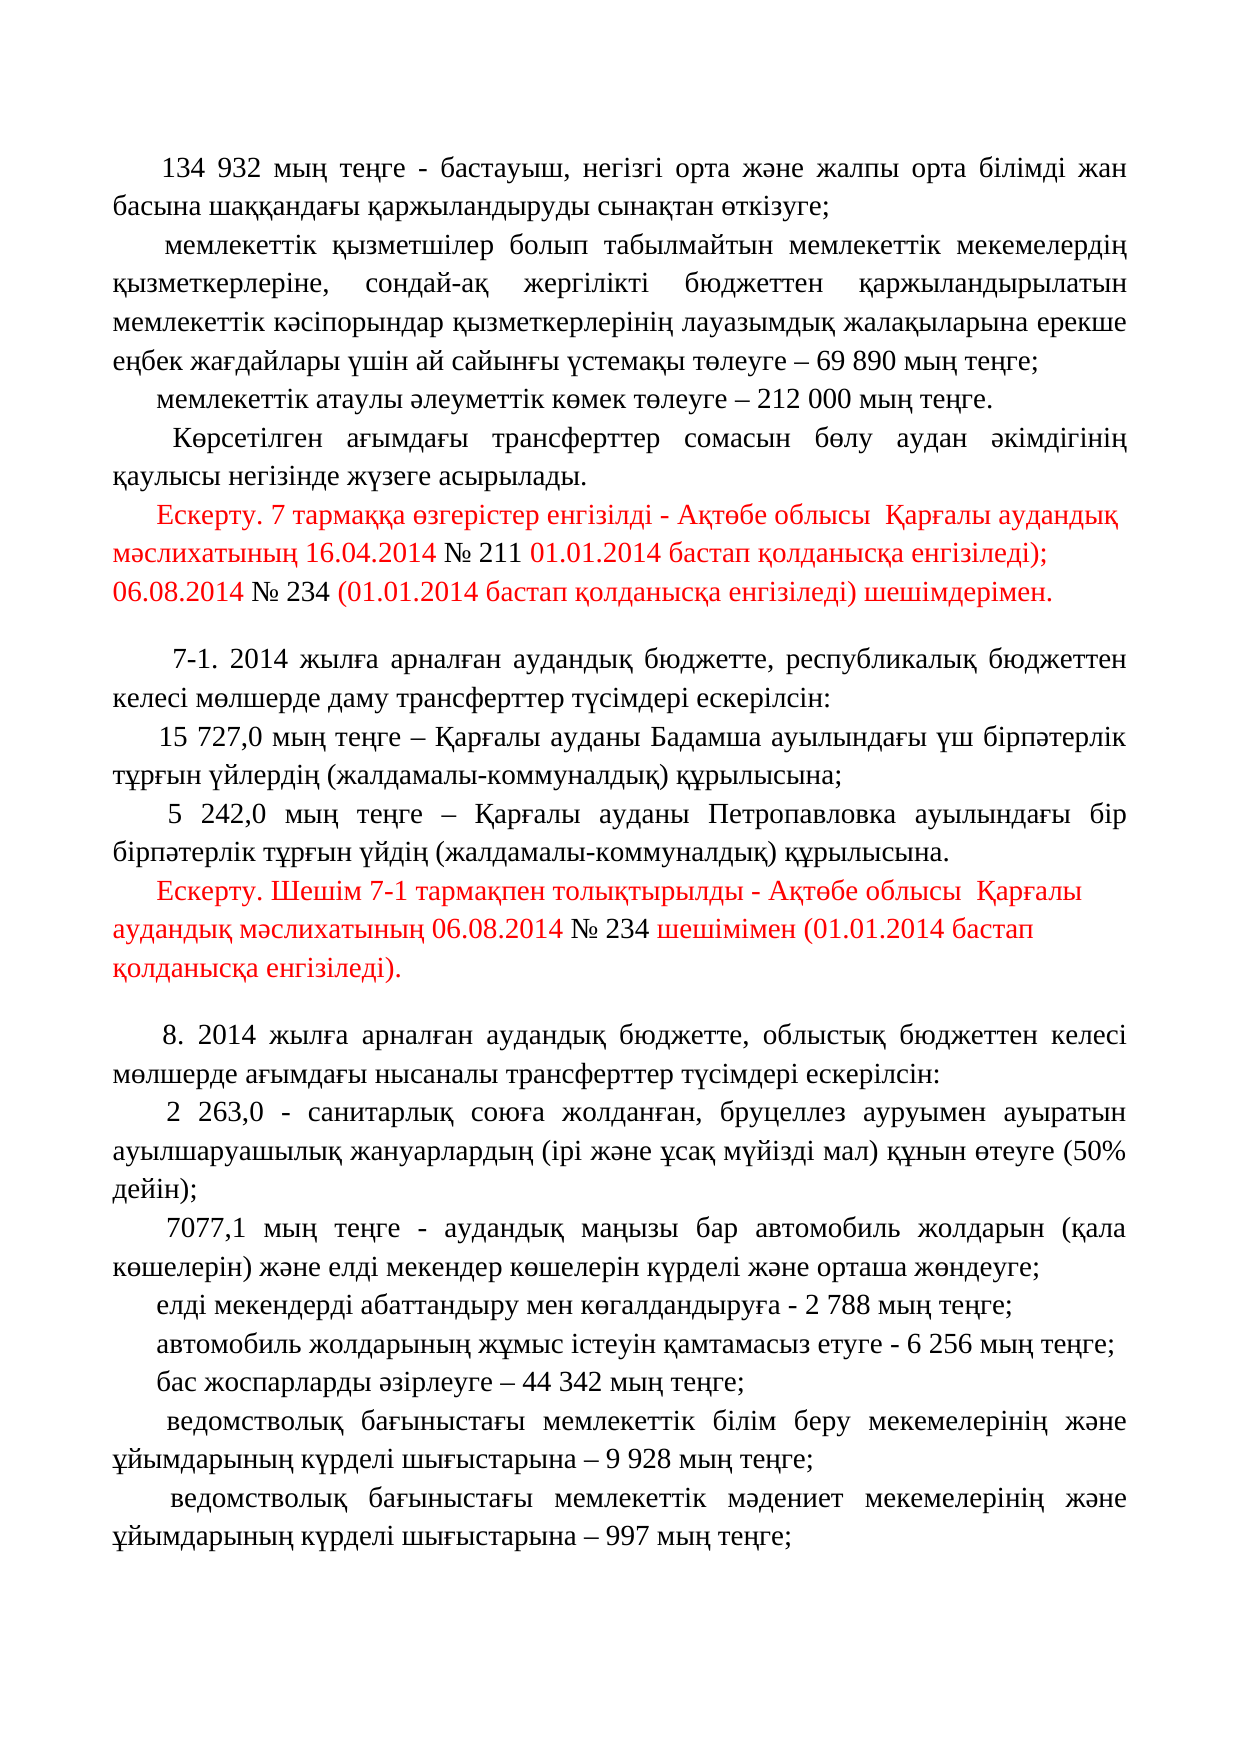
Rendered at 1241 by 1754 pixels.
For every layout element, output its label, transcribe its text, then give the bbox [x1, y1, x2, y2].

text Ескерту. 7 тармаққа өзгерістер енгізілді - Ақтөбе облысы Қарғалы аудандық мәслихатының 16.04.2014 № 211 01.01.2014 бастап қолданысқа енгізіледі); 06.08.2014 № 234 (01.01.2014 бастап қолданысқа енгізіледі) шешімдерімен. [112, 497, 1128, 638]
text 2 263,0 - санитарлық союға жолданған, бруцеллез ауруымен ауыратын ауылшаруашылық жануарлардың (ірі және ұсақ мүйізді мал) құнын өтеуге (50% дейін); [112, 1094, 1128, 1205]
text бас жоспарларды әзірлеуге – 44 342 мың теңге; [112, 1364, 1128, 1398]
text елді мекендерді абаттандыру мен көгалдандыруға - 2 788 мың теңге; [112, 1287, 1128, 1321]
text автомобиль жолдарының жұмыс істеуін қамтамасыз етуге - 6 256 мың теңге; [112, 1326, 1128, 1359]
text 15 727,0 мың теңге – Қарғалы ауданы Бадамша ауылындағы үш бірпәтерлік тұрғын үйлердің (жалдамалы-коммуналдық) құрылысына; [112, 719, 1128, 791]
text 7-1. 2014 жылға арналған аудандық бюджетте, республикалық бюджеттен келесі мөлшерде даму трансферттер түсімдері ескерілсін: [112, 642, 1128, 714]
text ведомстволық бағыныстағы мемлекеттік білім беру мекемелерінің және ұйымдарының күрделі шығыстарына – 9 928 мың теңге; [112, 1403, 1128, 1475]
text 5 242,0 мың теңге – Қарғалы ауданы Петропавловка ауылындағы бір бірпәтерлік тұрғын үйдің (жалдамалы-коммуналдық) құрылысына. [112, 796, 1128, 868]
text Ескерту. Шешім 7-1 тармақпен толықтырылды - Ақтөбе облысы Қарғалы аудандық мәслихатының 06.08.2014 № 234 шешімімен (01.01.2014 бастап қолданысқа енгізіледі). [112, 873, 1128, 1014]
text мемлекеттік қызметшілер болып табылмайтын мемлекеттік мекемелердің қызметкерлеріне, сондай-ақ жергілікті бюджеттен қаржыландырылатын мемлекеттік кәсіпорындар қызметкерлерінің лауазымдық жалақыларына ерекше еңбек жағдайлары үшін ай сайынғы үстемақы төлеуге – 69 890 мың теңге; [112, 227, 1128, 376]
text ведомстволық бағыныстағы мемлекеттік мәдениет мекемелерінің және ұйымдарының күрделі шығыстарына – 997 мың теңге; [112, 1480, 1128, 1552]
text 8. 2014 жылға арналған аудандық бюджетте, облыстық бюджеттен келесі мөлшерде ағымдағы нысаналы трансферттер түсімдері ескерілсін: [112, 1017, 1128, 1089]
text 7077,1 мың теңге - аудандық маңызы бар автомобиль жолдарын (қала көшелерін) және елді мекендер көшелерін күрделі және орташа жөндеуге; [112, 1210, 1128, 1282]
text Көрсетілген ағымдағы трансферттер сомасын бөлу аудан әкімдігінің қаулысы негізінде жүзеге асырылады. [112, 420, 1128, 492]
text 134 932 мың теңге - бастауыш, негізгі орта және жалпы орта білімді жан басына шаққандағы қаржыландыруды сынақтан өткізуге; [112, 150, 1128, 222]
text мемлекеттік атаулы әлеуметтік көмек төлеуге – 212 000 мың теңге. [112, 381, 1128, 415]
